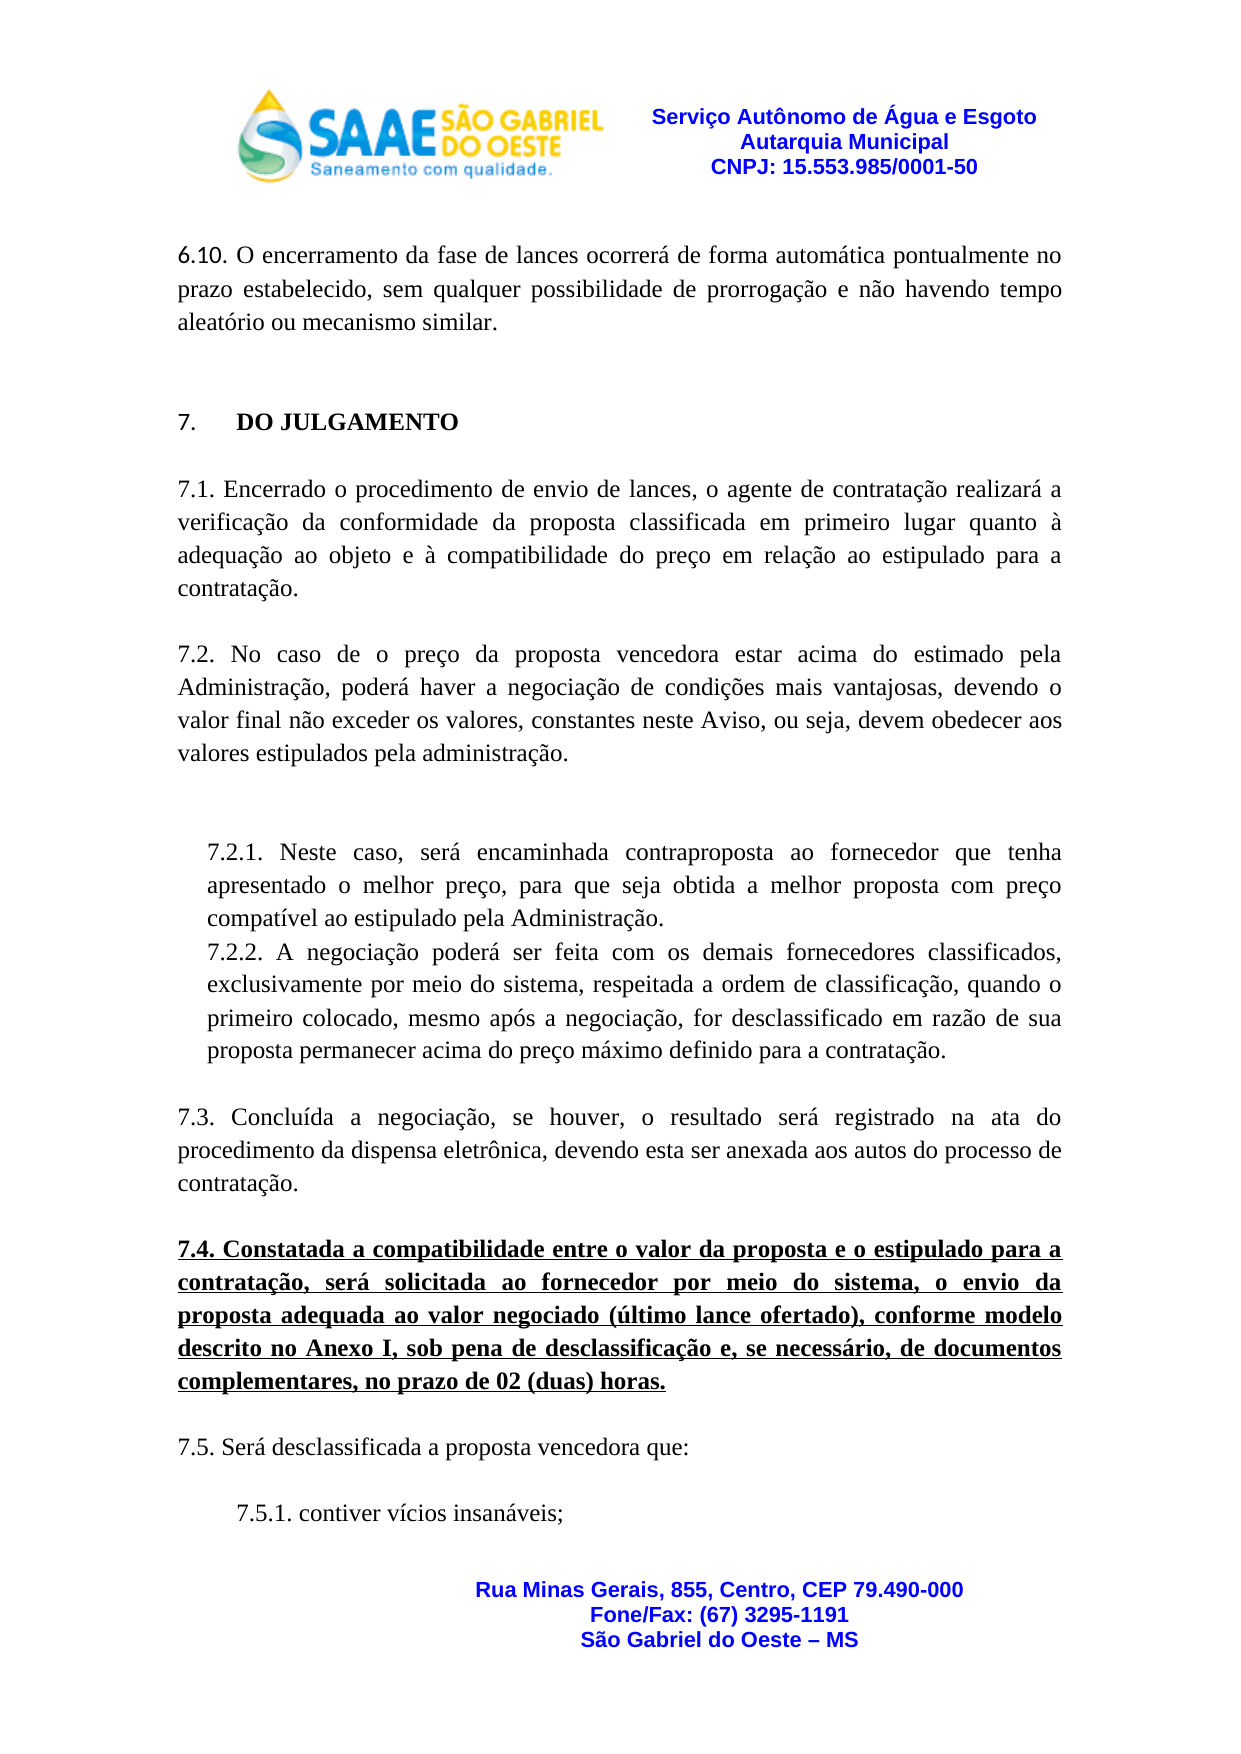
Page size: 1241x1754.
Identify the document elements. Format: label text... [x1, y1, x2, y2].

list O encerramento da fase de lances ocorrerá de forma automática pontualmente no prazo estabelecido, sem qualquer possibilidade de prorrogação e não havendo tempo aleatório ou mecanismo similar. [177, 239, 1063, 336]
text 7.2. No caso de o preço da proposta vencedora estar acima do estimado pela Administração, poderá haver a negociação de condições mais vantajosas, devendo o valor final não exceder os valores, constantes neste Aviso, ou seja, devem obedecer aos valores estipulados pela administração. [177, 639, 1063, 767]
text 7.5. Será desclassificada a proposta vencedora que: [177, 1432, 1063, 1461]
text 7.5.1. contiver vícios insanáveis; [236, 1498, 1063, 1527]
text 7.4. Constatada a compatibilidade entre o valor da proposta e o estipulado para a contratação, será solicitada ao fornecedor por meio do sistema, o envio da proposta adequada ao valor negociado (último lance ofertado), conforme modelo descrito no Anexo I, sob pena de desclassificação e, se necessário, de documentos complementares, no prazo de 02 (duas) horas. [177, 1293, 1063, 1325]
text 7.4. Constatada a compatibilidade entre o valor da proposta e o estipulado para a contratação, será solicitada ao fornecedor por meio do sistema, o envio da proposta adequada ao valor negociado (último lance ofertado), conforme modelo descrito no Anexo I, sob pena de desclassificação e, se necessário, de documentos complementares, no prazo de 02 (duas) horas. [177, 1234, 1063, 1259]
text 7.3. Concluída a negociação, se houver, o resultado será registrado na ata do procedimento da dispensa eletrônica, devendo esta ser anexada aos autos do processo de contratação. [177, 1102, 1063, 1196]
list DO JULGAMENTO [177, 406, 1063, 437]
text 7.4. Constatada a compatibilidade entre o valor da proposta e o estipulado para a contratação, será solicitada ao fornecedor por meio do sistema, o envio da proposta adequada ao valor negociado (último lance ofertado), conforme modelo descrito no Anexo I, sob pena de desclassificação e, se necessário, de documentos complementares, no prazo de 02 (duas) horas. [177, 1260, 1063, 1292]
text 7.4. Constatada a compatibilidade entre o valor da proposta e o estipulado para a contratação, será solicitada ao fornecedor por meio do sistema, o envio da proposta adequada ao valor negociado (último lance ofertado), conforme modelo descrito no Anexo I, sob pena de desclassificação e, se necessário, de documentos complementares, no prazo de 02 (duas) horas. [177, 1326, 1063, 1394]
text 7.2.2. A negociação poderá ser feita com os demais fornecedores classificados, exclusivamente por meio do sistema, respeitada a ordem de classificação, quando o primeiro colocado, mesmo após a negociação, for desclassificado em razão de sua proposta permanecer acima do preço máximo definido para a contratação. [207, 937, 1063, 1064]
picture [229, 80, 614, 188]
text 7.2.1. Neste caso, será encaminhada contraproposta ao fornecedor que tenha apresentado o melhor preço, para que seja obtida a melhor proposta com preço compatível ao estipulado pela Administração. [207, 837, 1063, 932]
text 7.1. Encerrado o procedimento de envio de lances, o agente de contratação realizará a verificação da conformidade da proposta classificada em primeiro lugar quanto à adequação ao objeto e à compatibilidade do preço em relação ao estipulado para a contratação. [177, 474, 1063, 602]
